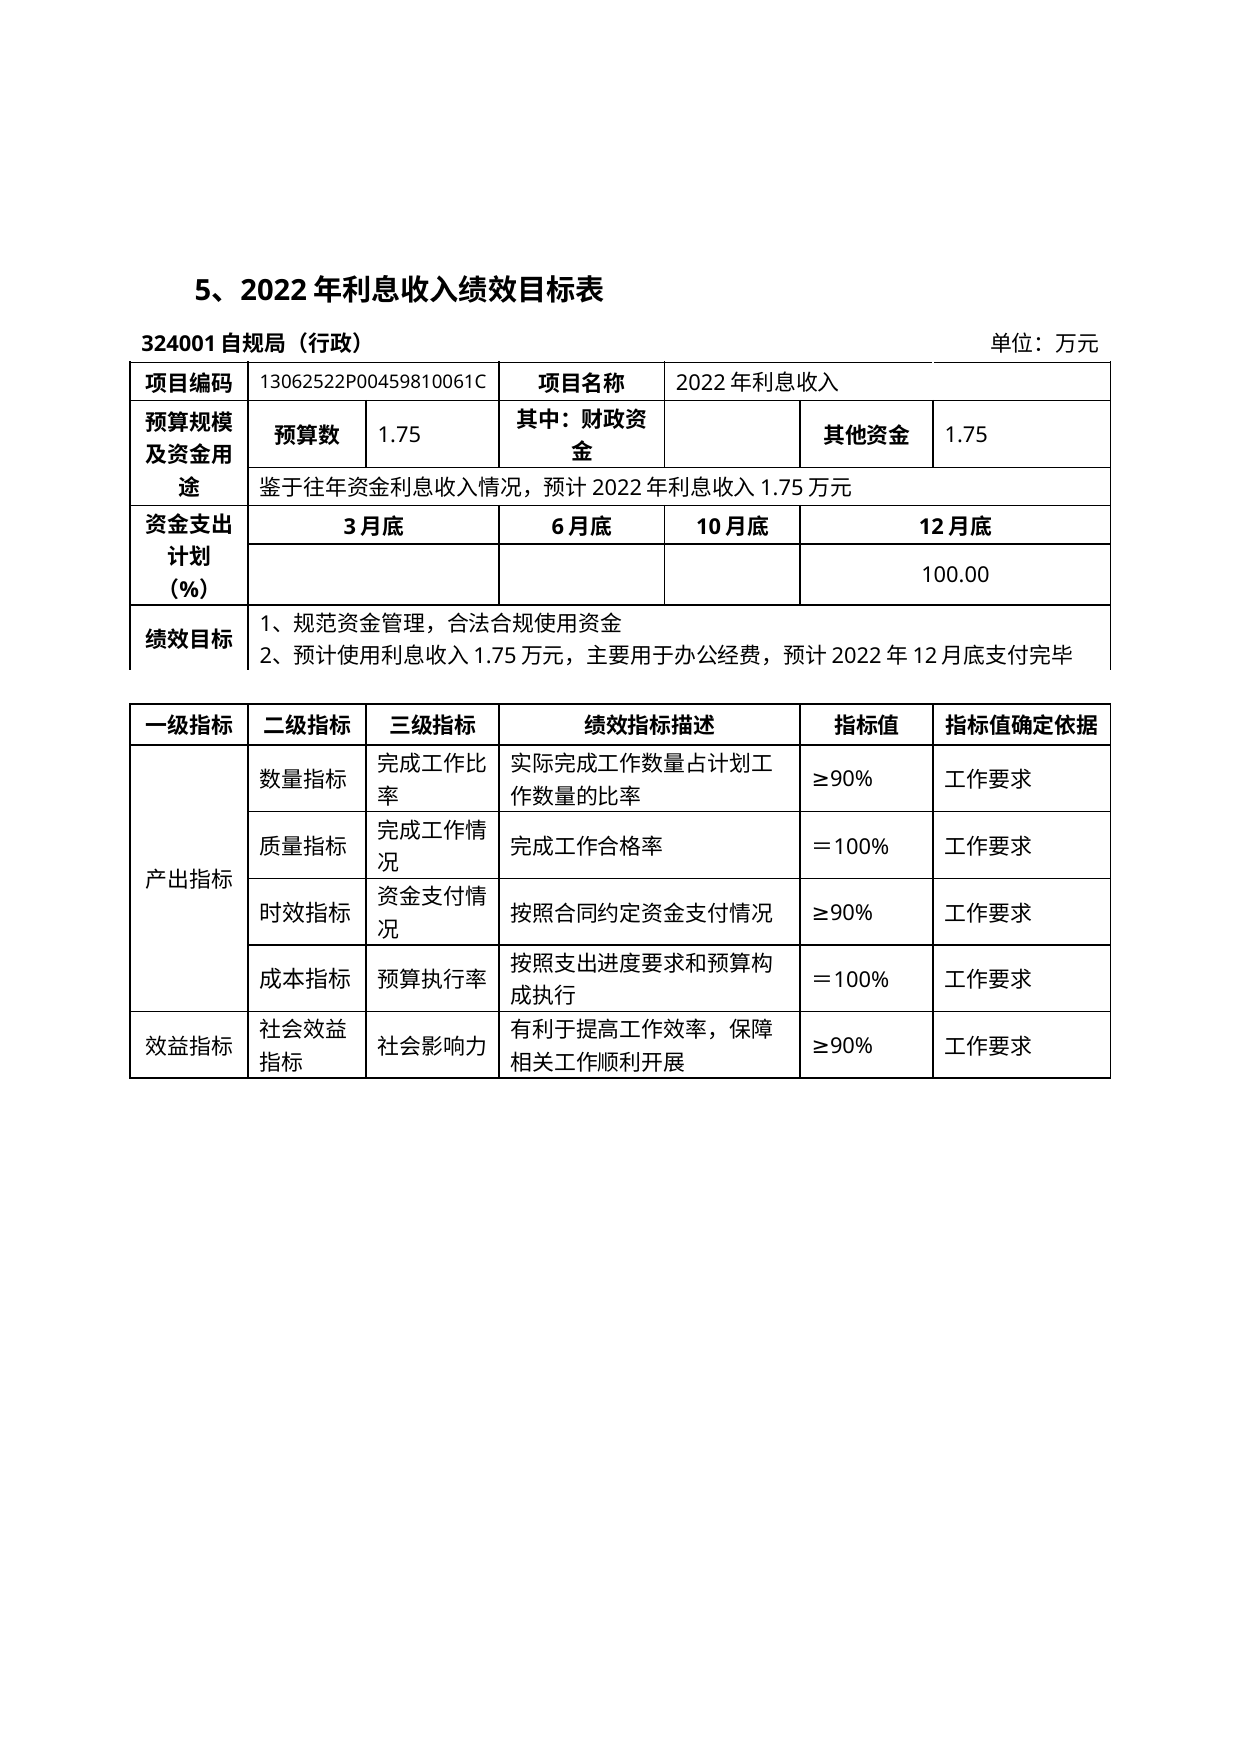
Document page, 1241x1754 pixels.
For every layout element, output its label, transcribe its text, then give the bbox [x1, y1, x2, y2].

table_cell 鉴于往年资金利息收入情况，预计2022年利息收入1.75万元 [249, 468, 1110, 505]
table_header 三级指标 [367, 705, 498, 744]
table_cell 2022年利息收入 [665, 363, 1110, 400]
table_cell 实际完成工作数量占计划工作数量的比率 [500, 746, 799, 811]
table_cell 工作要求 [934, 946, 1110, 1011]
table_cell 预算执行率 [367, 946, 498, 1011]
table_cell 预算数 [249, 401, 365, 466]
table_cell 10月底 [665, 506, 799, 543]
table_cell ≥90% [801, 879, 932, 944]
table_cell 成本指标 [249, 946, 365, 1011]
table_header 指标值 [801, 705, 932, 744]
table_cell 13062522P00459810061C [249, 363, 498, 400]
table_cell 时效指标 [249, 879, 365, 944]
table_cell ≥90% [801, 746, 932, 811]
table_header 指标值确定依据 [934, 705, 1110, 744]
text 5、2022年利息收入绩效目标表 [136, 255, 1104, 320]
table_cell 项目名称 [500, 363, 664, 400]
table_cell 资金支出计划（%） [131, 506, 247, 604]
table_header 二级指标 [249, 705, 365, 744]
table_cell 完成工作比率 [367, 746, 498, 811]
table_cell [665, 401, 799, 466]
table_cell 1.75 [934, 401, 1110, 466]
table_cell 有利于提高工作效率，保障相关工作顺利开展 [500, 1012, 799, 1077]
table_cell 其中：财政资金 [500, 401, 664, 466]
table_cell ≥90% [801, 1012, 932, 1077]
table_cell 工作要求 [934, 1012, 1110, 1077]
table_cell 效益指标 [131, 1012, 247, 1077]
table_cell 6月底 [500, 506, 664, 543]
table_cell ＝100% [801, 946, 932, 1011]
table_cell 1.75 [367, 401, 498, 466]
table_cell 绩效目标 [131, 606, 247, 670]
table_cell 数量指标 [249, 746, 365, 811]
table_cell 完成工作合格率 [500, 812, 799, 877]
table_cell 产出指标 [131, 746, 247, 1011]
table_cell 1、规范资金管理，合法合规使用资金 2、预计使用利息收入1.75万元，主要用于办公经费，预计2022年12月底支付完毕 [249, 606, 1110, 670]
table_cell 按照支出进度要求和预算构成执行 [500, 946, 799, 1011]
table_cell 预算规模及资金用途 [131, 401, 247, 505]
table_cell 项目编码 [131, 363, 247, 400]
table_header 绩效指标描述 [500, 705, 799, 744]
table_cell [249, 545, 498, 604]
table_cell 工作要求 [934, 746, 1110, 811]
table_cell 社会影响力 [367, 1012, 498, 1077]
table_cell 其他资金 [801, 401, 932, 466]
table_cell 按照合同约定资金支付情况 [500, 879, 799, 944]
table_cell 完成工作情况 [367, 812, 498, 877]
table_cell ＝100% [801, 812, 932, 877]
table_cell 社会效益指标 [249, 1012, 365, 1077]
table_cell [500, 545, 664, 604]
table_header 单位：万元 [934, 322, 1110, 361]
table_cell 3月底 [249, 506, 498, 543]
table_cell 100.00 [801, 545, 1110, 604]
table_header 一级指标 [131, 705, 247, 744]
table_cell 质量指标 [249, 812, 365, 877]
table_header 324001自规局（行政） [131, 322, 932, 361]
table_cell 工作要求 [934, 879, 1110, 944]
table_cell [665, 545, 799, 604]
table_cell 资金支付情况 [367, 879, 498, 944]
table_cell 12月底 [801, 506, 1110, 543]
table_cell 工作要求 [934, 812, 1110, 877]
